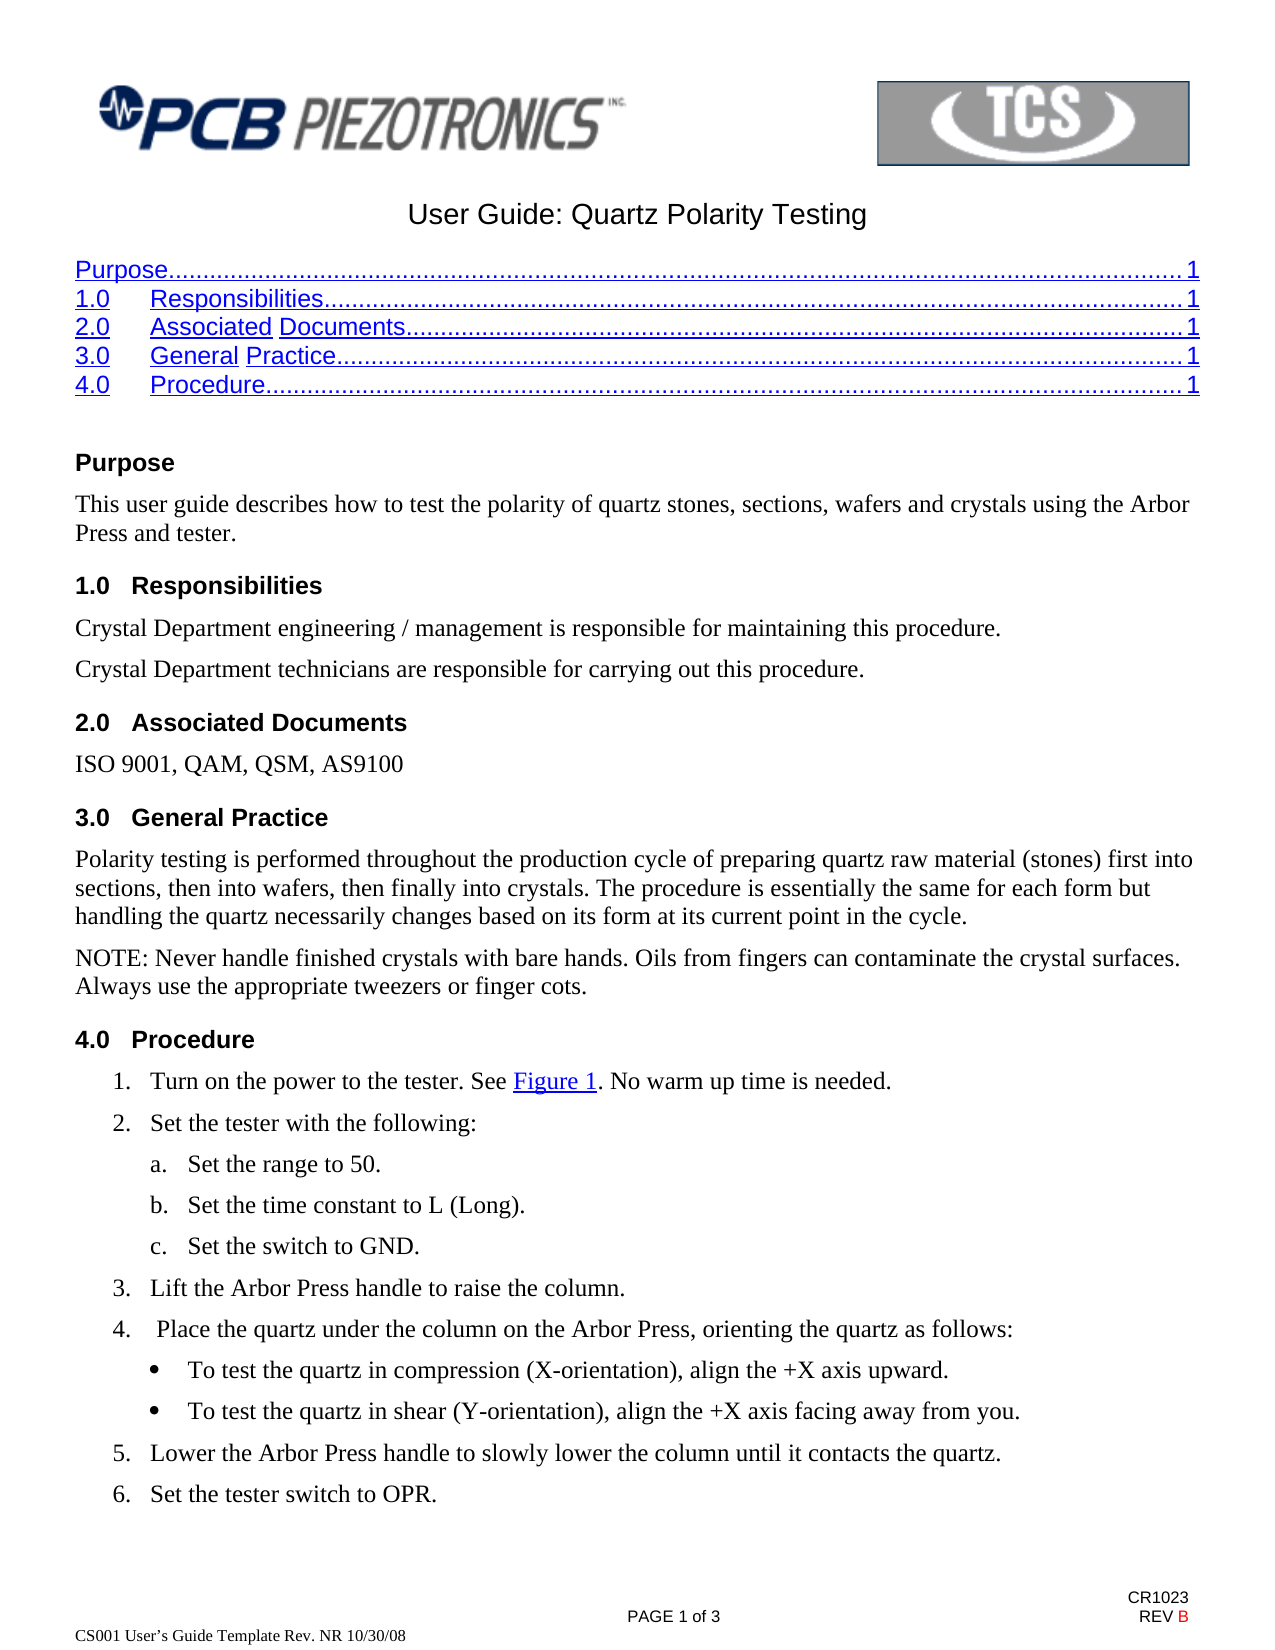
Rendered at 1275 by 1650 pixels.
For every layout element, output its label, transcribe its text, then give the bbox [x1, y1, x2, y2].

text 3.0 General Practice 1 [75, 341, 1200, 370]
text Polarity testing is performed throughout the production cycle of preparing quartz raw material (stones) first into sections, then into wafers, then finally into crystals. The procedure is essentially the same for each form but handling the quartz necessarily changes based on its form at its current point in the cycle. [75, 844, 1200, 930]
text Crystal Department engineering / management is responsible for maintaining this procedure. [75, 613, 1200, 641]
text Purpose 1 [75, 255, 1200, 280]
text This user guide describes how to test the polarity of quartz stones, sections, wafers and crystals using the Arbor Press and tester. [75, 489, 1200, 546]
text Turn on the power to the tester. See Figure 1. No warm up time is needed. [112, 1066, 1200, 1095]
subtitle Associated Documents [75, 708, 1200, 736]
picture [89, 81, 636, 160]
picture [877, 81, 1190, 166]
text ISO 9001, QAM, QSM, AS9100 [75, 749, 1200, 778]
text Lower the Arbor Press handle to slowly lower the column until it contacts the quartz. [112, 1438, 1200, 1466]
subtitle Purpose [75, 448, 1200, 476]
subtitle General Practice [75, 803, 1200, 831]
text 4.0 Procedure 1 [75, 370, 1200, 398]
text Set the range to 50. [150, 1149, 1200, 1178]
text Set the tester switch to OPR. [112, 1479, 1200, 1508]
list To test the quartz in compression (X-orientation), align the +X axis upward. [150, 1355, 1200, 1384]
text 2.0 Associated Documents 1 [75, 312, 1200, 341]
text 1.0 Responsibilities 1 [75, 283, 1200, 312]
text Set the time constant to L (Long). [150, 1190, 1200, 1219]
text Crystal Department technicians are responsible for carrying out this procedure. [75, 654, 1200, 683]
list To test the quartz in shear (Y-orientation), align the +X axis facing away from you. [150, 1396, 1200, 1425]
text Lift the Arbor Press handle to raise the column. [112, 1273, 1200, 1301]
text Set the switch to GND. [150, 1231, 1200, 1260]
subtitle Procedure [75, 1025, 1200, 1054]
text NOTE: Never handle finished crystals with bare hands. Oils from fingers can contaminate the crystal surfaces. Always use the appropriate tweezers or finger cots. [75, 943, 1200, 1000]
text Set the tester with the following: [112, 1108, 1200, 1136]
text Place the quartz under the column on the Arbor Press, orienting the quartz as follows: [112, 1314, 1200, 1343]
subtitle Responsibilities [75, 571, 1200, 600]
